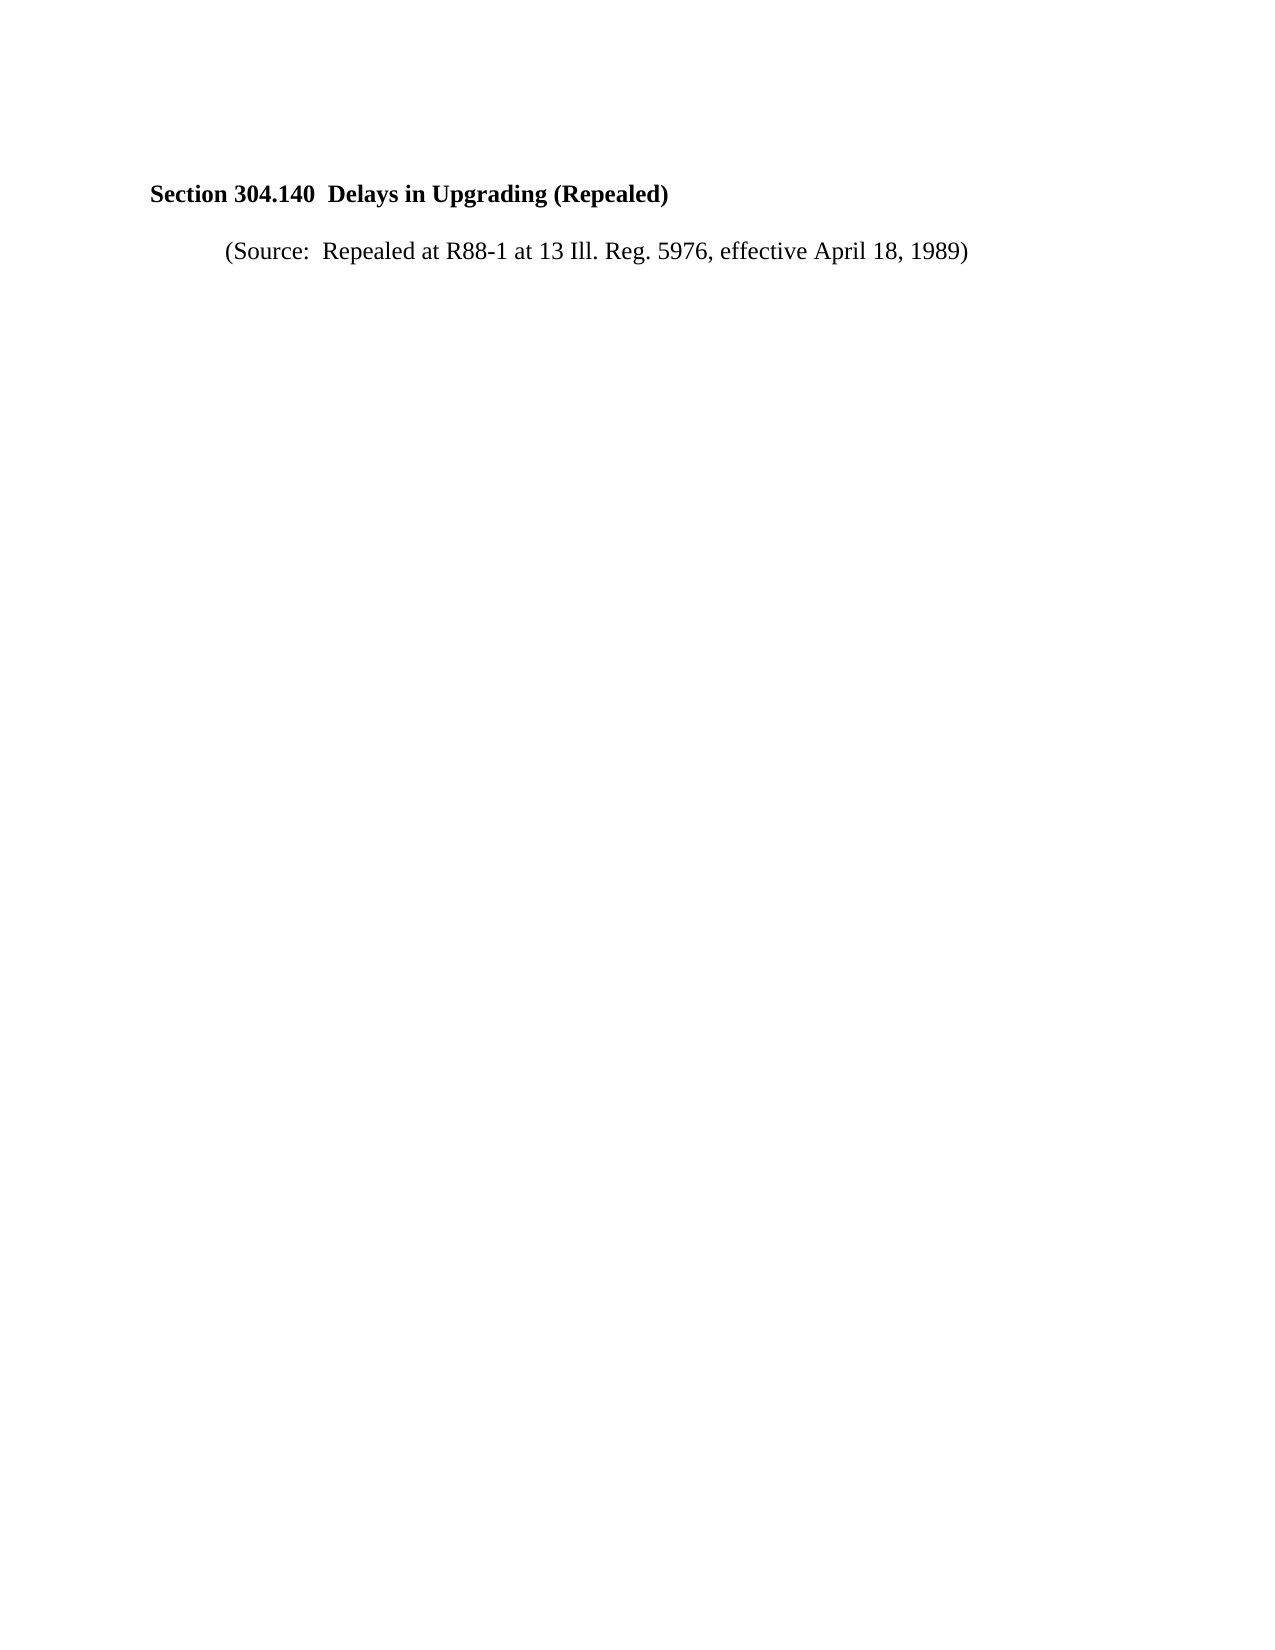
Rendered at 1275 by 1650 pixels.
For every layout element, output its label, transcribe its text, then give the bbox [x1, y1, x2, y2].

text (Source: Repealed at R88-1 at 13 Ill. Reg. 5976, effective April 18, 1989) [225, 236, 1125, 265]
text Section 304.140 Delays in Upgrading (Repealed) [150, 179, 1125, 207]
